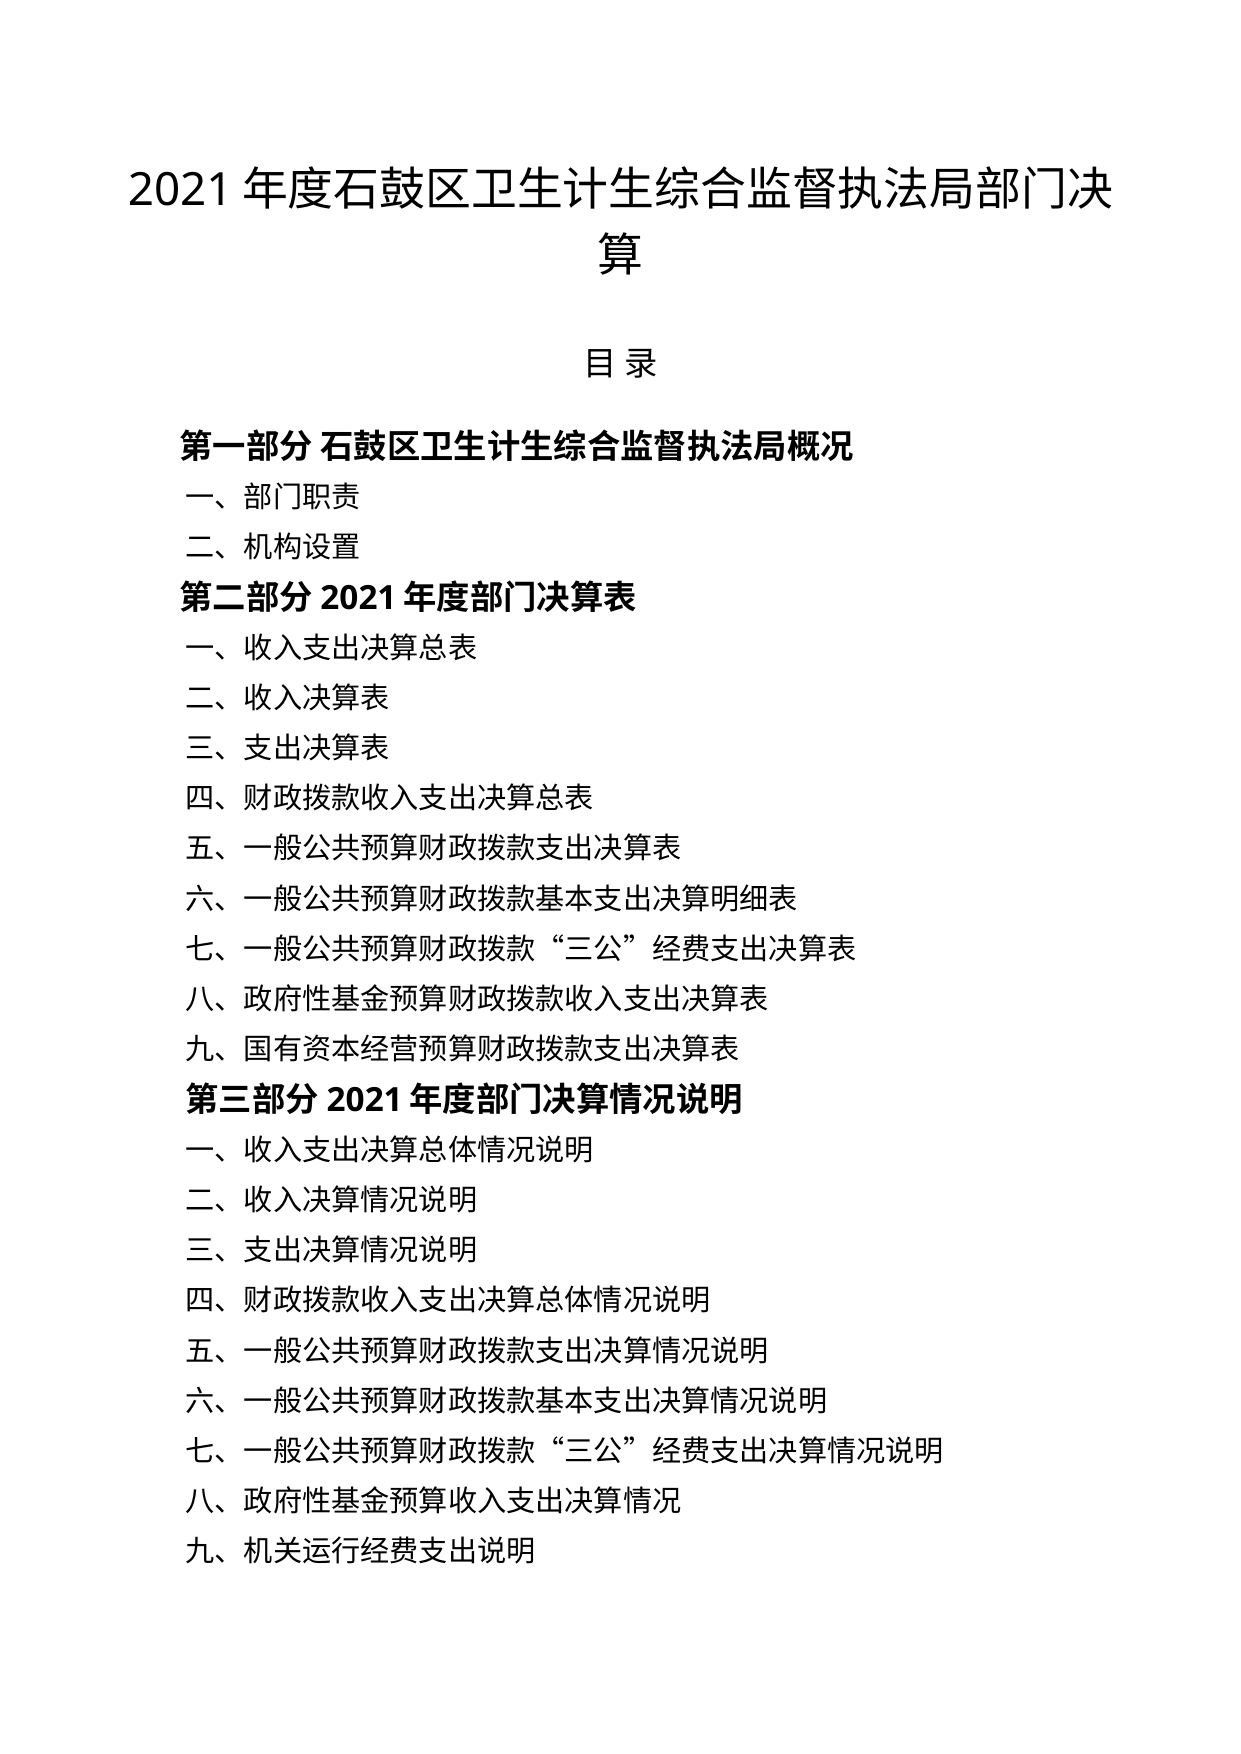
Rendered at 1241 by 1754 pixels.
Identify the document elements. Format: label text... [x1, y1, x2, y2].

text 六、一般公共预算财政拨款基本支出决算情况说明 [112, 1373, 1128, 1423]
text 四、财政拨款收入支出决算总体情况说明 [112, 1273, 1128, 1323]
text 第三部分 2021年度部门决算情况说明 [112, 1072, 1128, 1122]
text 四、财政拨款收入支出决算总表 [112, 771, 1128, 821]
text 八、政府性基金预算收入支出决算情况 [112, 1474, 1128, 1524]
text 一、收入支出决算总表 [112, 620, 1128, 670]
text 二、机构设置 [112, 520, 1128, 570]
text 一、部门职责 [112, 470, 1128, 520]
text 二、收入决算表 [112, 671, 1128, 721]
text 三、支出决算情况说明 [112, 1223, 1128, 1273]
text 2021年度石鼓区卫生计生综合监督执法局部门决算 [112, 152, 1128, 285]
text 目 录 [112, 336, 1128, 386]
text 一、收入支出决算总体情况说明 [112, 1122, 1128, 1172]
text 第一部分 石鼓区卫生计生综合监督执法局概况 [112, 419, 1128, 469]
text 八、政府性基金预算财政拨款收入支出决算表 [112, 972, 1128, 1022]
text 第二部分 2021年度部门决算表 [112, 570, 1128, 620]
text 九、机关运行经费支出说明 [112, 1524, 1128, 1574]
text 二、收入决算情况说明 [112, 1173, 1128, 1223]
text 七、一般公共预算财政拨款“三公”经费支出决算表 [112, 922, 1128, 972]
text 七、一般公共预算财政拨款“三公”经费支出决算情况说明 [112, 1424, 1128, 1474]
text 五、一般公共预算财政拨款支出决算情况说明 [112, 1323, 1128, 1373]
text 六、一般公共预算财政拨款基本支出决算明细表 [112, 871, 1128, 921]
text 三、支出决算表 [112, 721, 1128, 771]
text 九、国有资本经营预算财政拨款支出决算表 [112, 1022, 1128, 1072]
text 五、一般公共预算财政拨款支出决算表 [112, 821, 1128, 871]
